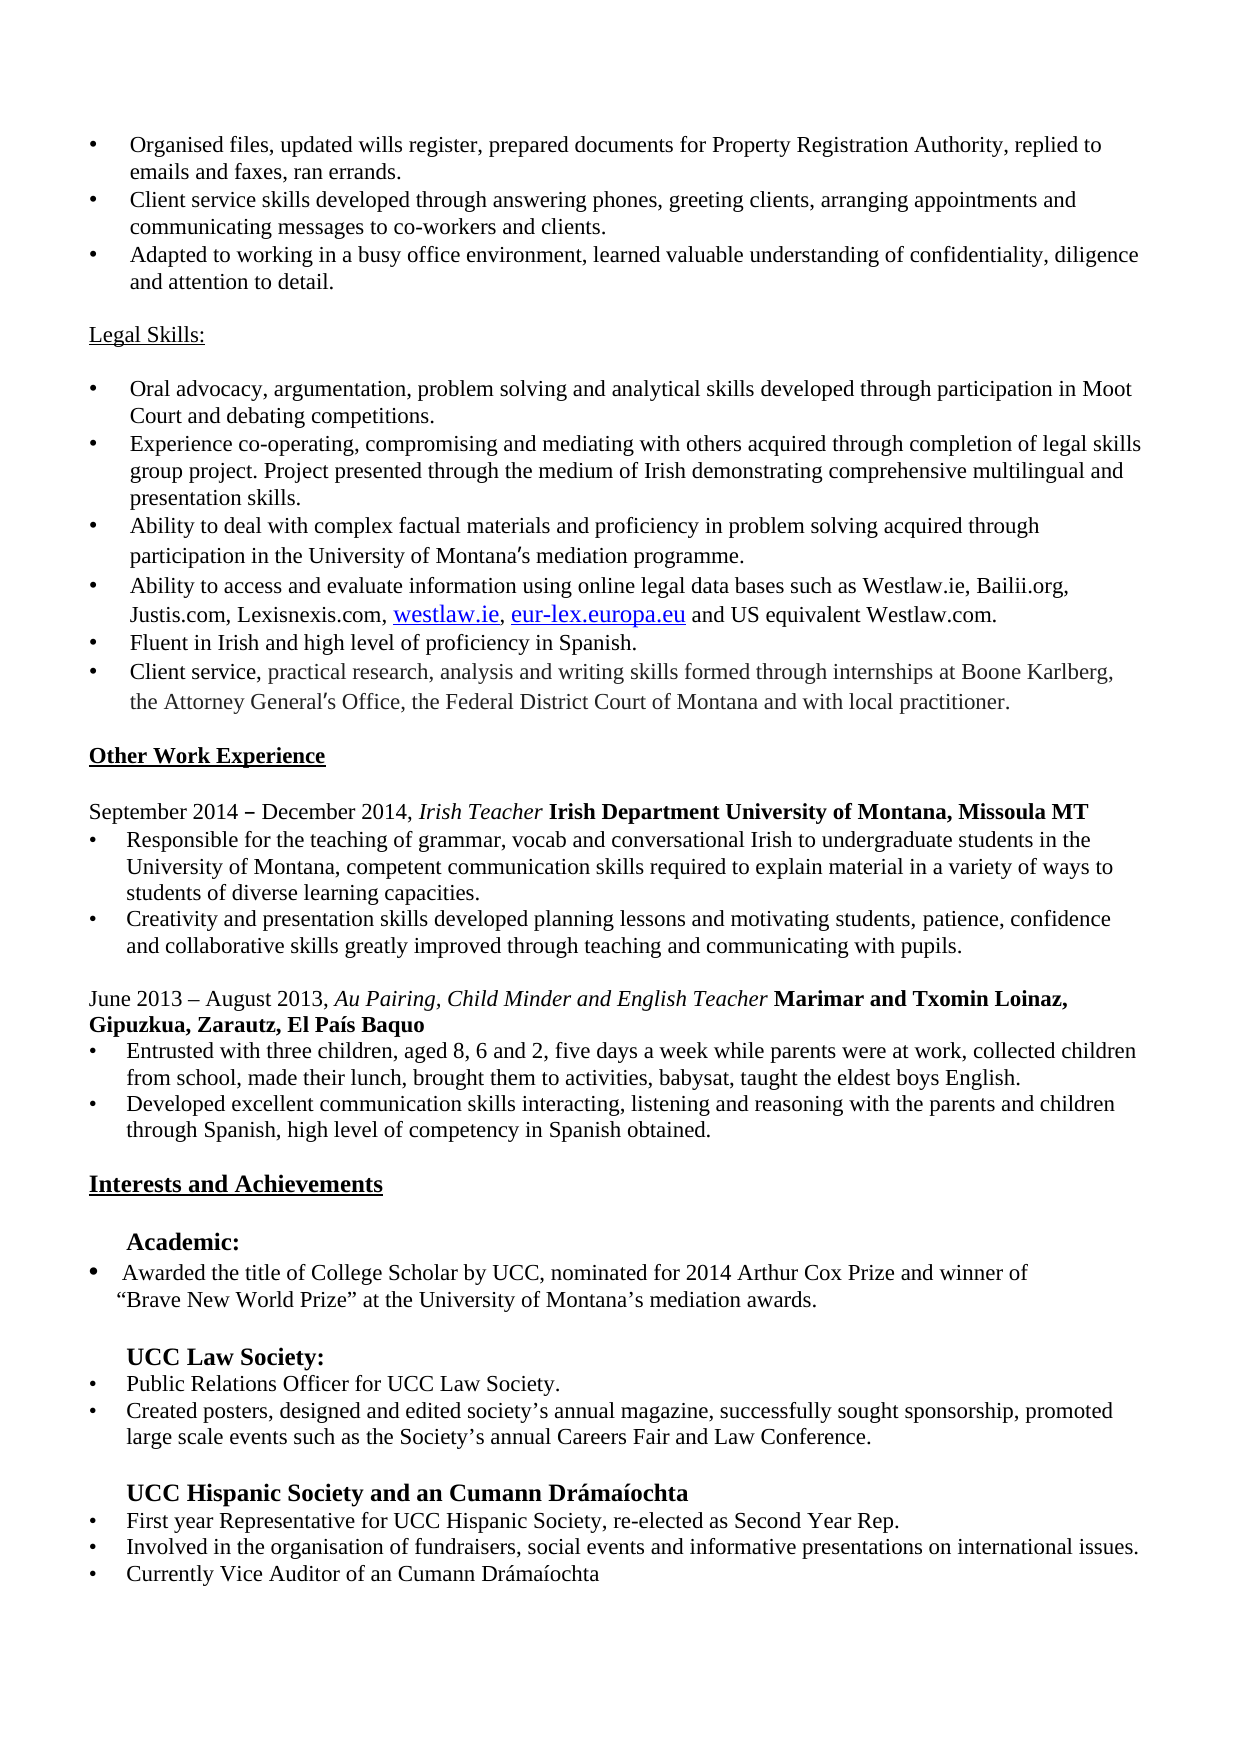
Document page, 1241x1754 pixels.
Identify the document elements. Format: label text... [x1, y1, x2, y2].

list Currently Vice Auditor of an Cumann Drámaíochta [89, 1559, 1146, 1586]
list Involved in the organisation of fundraisers, social events and informative presentations on international issues. [89, 1533, 1146, 1559]
text UCC Hispanic Society and an Cumann Drámaíochta [126, 1478, 1146, 1507]
list Client service, practical research, analysis and writing skills formed through internships at Boone Karlberg, the Attorney General’s Office, the Federal District Court of Montana and with local practitioner. [89, 656, 1146, 716]
list Public Relations Officer for UCC Law Society. [89, 1370, 1146, 1397]
list Entrusted with three children, aged 8, 6 and 2, five days a week while parents were at work, collected children from school, made their lunch, brought them to activities, babysat, taught the eldest boys English. [89, 1037, 1146, 1090]
list Awarded the title of College Scholar by UCC, nominated for 2014 Arthur Cox Prize and winner of “Brave New World Prize” at the University of Montana’s mediation awards. [89, 1255, 1071, 1313]
list Oral advocacy, argumentation, problem solving and analytical skills developed through participation in Moot Court and debating competitions. [89, 373, 1146, 428]
text June 2013 – August 2013, Au Pairing, Child Minder and English Teacher Marimar and Txomin Loinaz, Gipuzkua, Zarautz, El País Baquo [89, 984, 1146, 1037]
list Created posters, designed and edited society’s annual magazine, successfully sought sponsorship, promoted large scale events such as the Society’s annual Careers Fair and Law Conference. [89, 1397, 1146, 1449]
list Responsible for the teaching of grammar, vocab and conversational Irish to undergraduate students in the University of Montana, competent communication skills required to explain material in a variety of ways to students of diverse learning capacities. [89, 826, 1146, 906]
text Legal Skills: [89, 321, 1146, 347]
text UCC Law Society: [89, 1342, 1146, 1370]
list Experience co-operating, compromising and mediating with others acquired through completion of legal skills group project. Project presented through the medium of Irish demonstrating comprehensive multilingual and presentation skills. [89, 428, 1146, 510]
list Client service skills developed through answering phones, greeting clients, arranging appointments and communicating messages to co-workers and clients. [89, 184, 1146, 239]
list First year Representative for UCC Hispanic Society, re-elected as Second Year Rep. [89, 1507, 1146, 1533]
text September 2014 – December 2014, Irish Teacher Irish Department University of Montana, Missoula MT [89, 795, 1146, 826]
list Fluent in Irish and high level of proficiency in Spanish. [89, 627, 1146, 656]
list Ability to access and evaluate information using online legal data bases such as Westlaw.ie, Bailii.org, Justis.com, Lexisnexis.com, westlaw.ie, eur-lex.europa.eu and US equivalent Westlaw.com. [89, 570, 1146, 627]
list Adapted to working in a busy office environment, learned valuable understanding of confidentiality, diligence and attention to detail. [89, 239, 1146, 294]
text Other Work Experience [89, 742, 1146, 769]
text Academic: [89, 1227, 1146, 1255]
subtitle Interests and Achievements [89, 1169, 1146, 1198]
list Developed excellent communication skills interacting, listening and reasoning with the parents and children through Spanish, high level of competency in Spanish obtained. [89, 1090, 1146, 1143]
list Ability to deal with complex factual materials and proficiency in problem solving acquired through participation in the University of Montana’s mediation programme. [89, 510, 1146, 570]
list Creativity and presentation skills developed planning lessons and motivating students, patience, confidence and collaborative skills greatly improved through teaching and communicating with pupils. [89, 906, 1146, 958]
list Organised files, updated wills register, prepared documents for Property Registration Authority, replied to emails and faxes, ran errands. [89, 129, 1146, 184]
